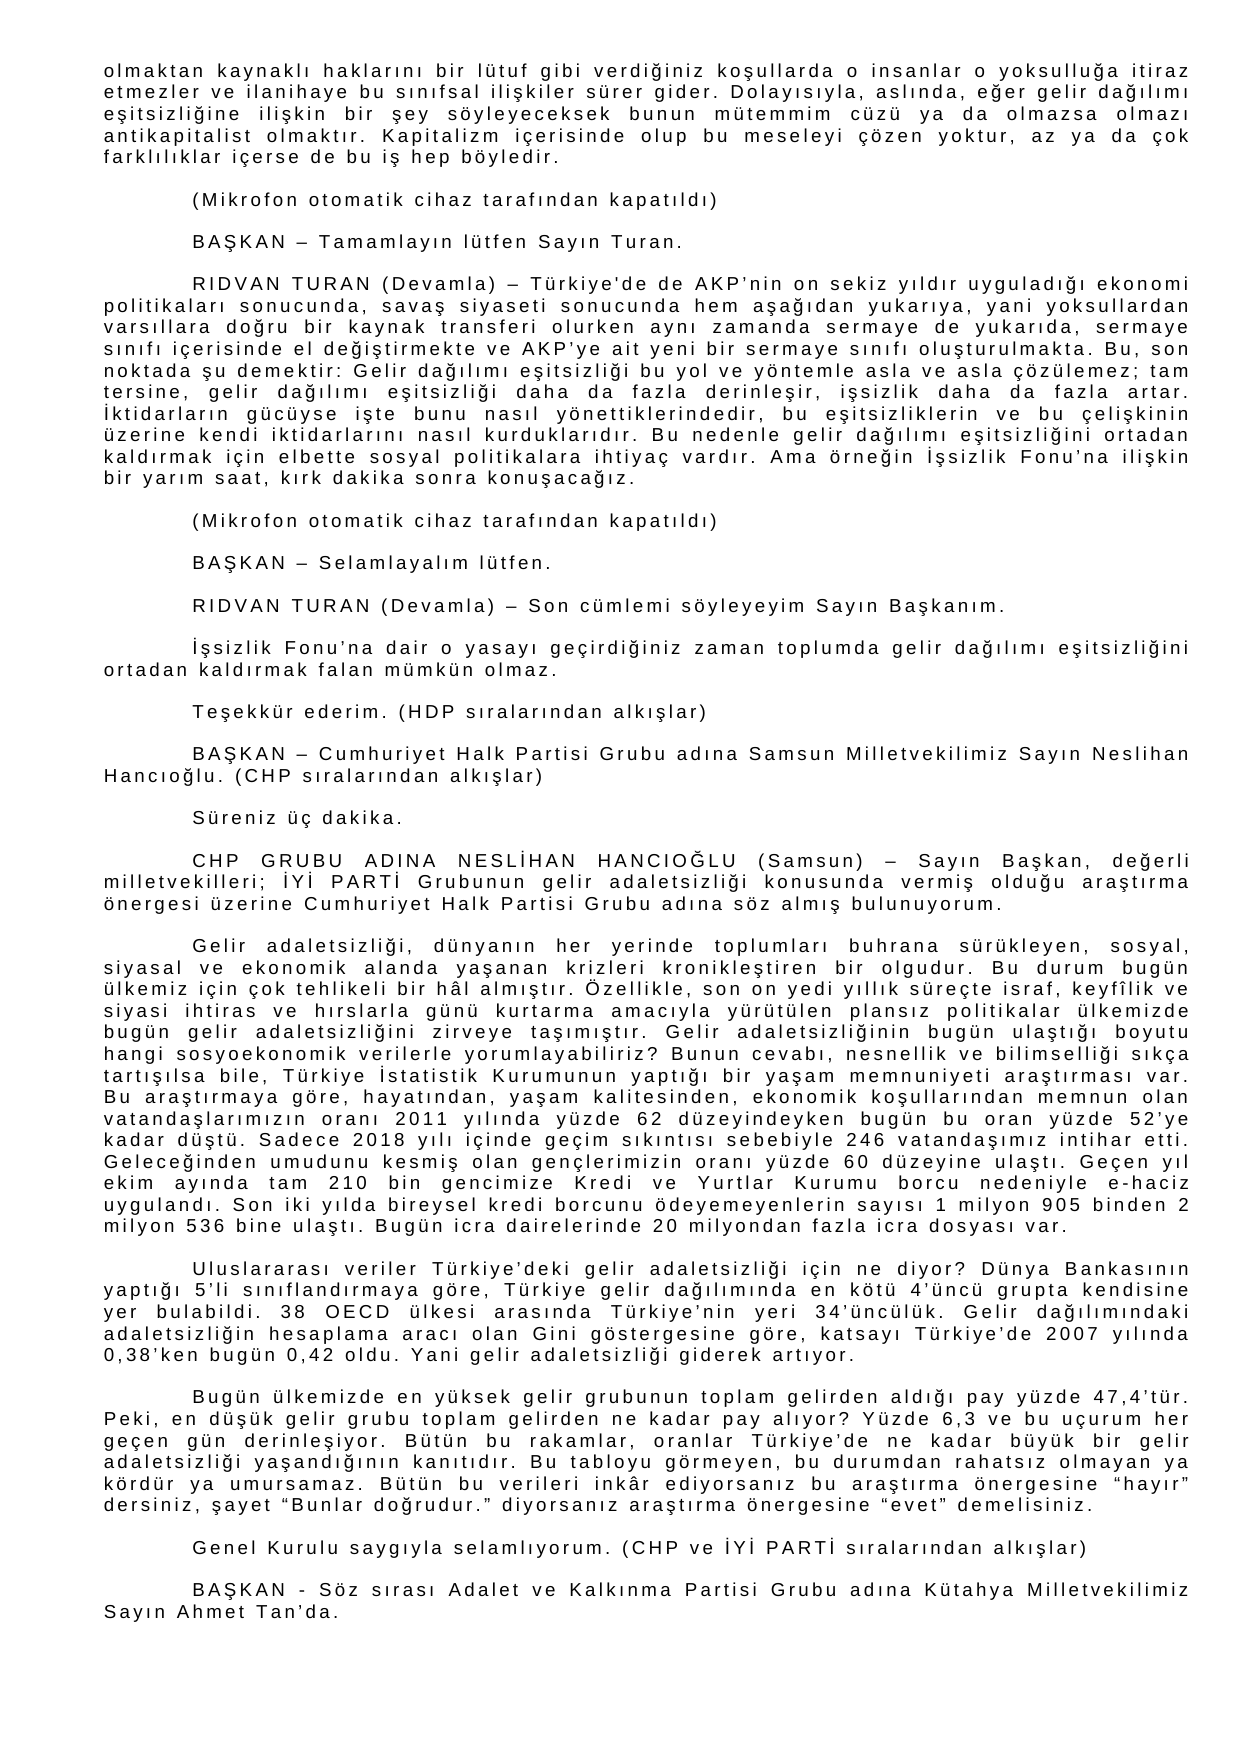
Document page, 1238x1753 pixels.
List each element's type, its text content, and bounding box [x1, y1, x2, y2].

text CHP GRUBU ADINA NESLİHAN HANCIOĞLU (Samsun) – Sayın Başkan, değerli milletvekilleri; İYİ PARTİ Grubunun gelir adaletsizliği konusunda vermiş olduğu araştırma önergesi üzerine Cumhuriyet Halk Partisi Grubu adına söz almış bulunuyorum. [103, 849, 1190, 914]
text BAŞKAN – Tamamlayın lütfen Sayın Turan. [103, 231, 1190, 252]
text RIDVAN TURAN (Devamla) – Türkiye'de de AKP’nin on sekiz yıldır uyguladığı ekonomi politikaları sonucunda, savaş siyaseti sonucunda hem aşağıdan yukarıya, yani yoksullardan varsıllara doğru bir kaynak transferi olurken aynı zamanda sermaye de yukarıda, sermaye sınıfı içerisinde el değiştirmekte ve AKP’ye ait yeni bir sermaye sınıfı oluşturulmakta. Bu, son noktada şu demektir: Gelir dağılımı eşitsizliği bu yol ve yöntemle asla ve asla çözülemez; tam tersine, gelir dağılımı eşitsizliği daha da fazla derinleşir, işsizlik daha da fazla artar. İktidarların gücüyse işte bunu nasıl yönettiklerindedir, bu eşitsizliklerin ve bu çelişkinin üzerine kendi iktidarlarını nasıl kurduklarıdır. Bu nedenle gelir dağılımı eşitsizliğini ortadan kaldırmak için elbette sosyal politikalara ihtiyaç vardır. Ama örneğin İşsizlik Fonu’na ilişkin bir yarım saat, kırk dakika sonra konuşacağız. [103, 273, 1190, 489]
text (Mikrofon otomatik cihaz tarafından kapatıldı) [103, 188, 1190, 210]
text BAŞKAN - Söz sırası Adalet ve Kalkınma Partisi Grubu adına Kütahya Milletvekilimiz Sayın Ahmet Tan’da. [103, 1579, 1190, 1622]
text Bugün ülkemizde en yüksek gelir grubunun toplam gelirden aldığı pay yüzde 47,4’tür. Peki, en düşük gelir grubu toplam gelirden ne kadar pay alıyor? Yüzde 6,3 ve bu uçurum her geçen gün derinleşiyor. Bütün bu rakamlar, oranlar Türkiye’de ne kadar büyük bir gelir adaletsizliği yaşandığının kanıtıdır. Bu tabloyu görmeyen, bu durumdan rahatsız olmayan ya kördür ya umursamaz. Bütün bu verileri inkâr ediyorsanız bu araştırma önergesine “hayır” dersiniz, şayet “Bunlar doğrudur.” diyorsanız araştırma önergesine “evet” demelisiniz. [103, 1386, 1190, 1516]
text Süreniz üç dakika. [103, 807, 1190, 829]
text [103, 60, 1190, 167]
text İşsizlik Fonu’na dair o yasayı geçirdiğiniz zaman toplumda gelir dağılımı eşitsizliğini ortadan kaldırmak falan mümkün olmaz. [103, 637, 1190, 680]
text Teşekkür ederim. (HDP sıralarından alkışlar) [103, 701, 1190, 722]
text RIDVAN TURAN (Devamla) – Son cümlemi söyleyeyim Sayın Başkanım. [103, 594, 1190, 616]
text (Mikrofon otomatik cihaz tarafından kapatıldı) [103, 509, 1190, 531]
text Genel Kurulu saygıyla selamlıyorum. (CHP ve İYİ PARTİ sıralarından alkışlar) [103, 1537, 1190, 1558]
text Gelir adaletsizliği, dünyanın her yerinde toplumları buhrana sürükleyen, sosyal, siyasal ve ekonomik alanda yaşanan krizleri kronikleştiren bir olgudur. Bu durum bugün ülkemiz için çok tehlikeli bir hâl almıştır. Özellikle, son on yedi yıllık süreçte israf, keyfîlik ve siyasi ihtiras ve hırslarla günü kurtarma amacıyla yürütülen plansız politikalar ülkemizde bugün gelir adaletsizliğini zirveye taşımıştır. Gelir adaletsizliğinin bugün ulaştığı boyutu hangi sosyoekonomik verilerle yorumlayabiliriz? Bunun cevabı, nesnellik ve bilimselliği sıkça tartışılsa bile, Türkiye İstatistik Kurumunun yaptığı bir yaşam memnuniyeti araştırması var. Bu araştırmaya göre, hayatından, yaşam kalitesinden, ekonomik koşullarından memnun olan vatandaşlarımızın oranı 2011 yılında yüzde 62 düzeyindeyken bugün bu oran yüzde 52’ye kadar düştü. Sadece 2018 yılı içinde geçim sıkıntısı sebebiyle 246 vatandaşımız intihar etti. Geleceğinden umudunu kesmiş olan gençlerimizin oranı yüzde 60 düzeyine ulaştı. Geçen yıl ekim ayında tam 210 bin gencimize Kredi ve Yurtlar Kurumu borcu nedeniyle e-haciz uygulandı. Son iki yılda bireysel kredi borcunu ödeyemeyenlerin sayısı 1 milyon 905 binden 2 milyon 536 bine ulaştı. Bugün icra dairelerinde 20 milyondan fazla icra dosyası var. [103, 935, 1190, 1237]
text BAŞKAN – Selamlayalım lütfen. [103, 552, 1190, 573]
text BAŞKAN – Cumhuriyet Halk Partisi Grubu adına Samsun Milletvekilimiz Sayın Neslihan Hancıoğlu. (CHP sıralarından alkışlar) [103, 743, 1190, 786]
text Uluslararası veriler Türkiye’deki gelir adaletsizliği için ne diyor? Dünya Bankasının yaptığı 5’li sınıflandırmaya göre, Türkiye gelir dağılımında en kötü 4’üncü grupta kendisine yer bulabildi. 38 OECD ülkesi arasında Türkiye’nin yeri 34’üncülük. Gelir dağılımındaki adaletsizliğin hesaplama aracı olan Gini göstergesine göre, katsayı Türkiye’de 2007 yılında 0,38’ken bugün 0,42 oldu. Yani gelir adaletsizliği giderek artıyor. [103, 1258, 1190, 1366]
